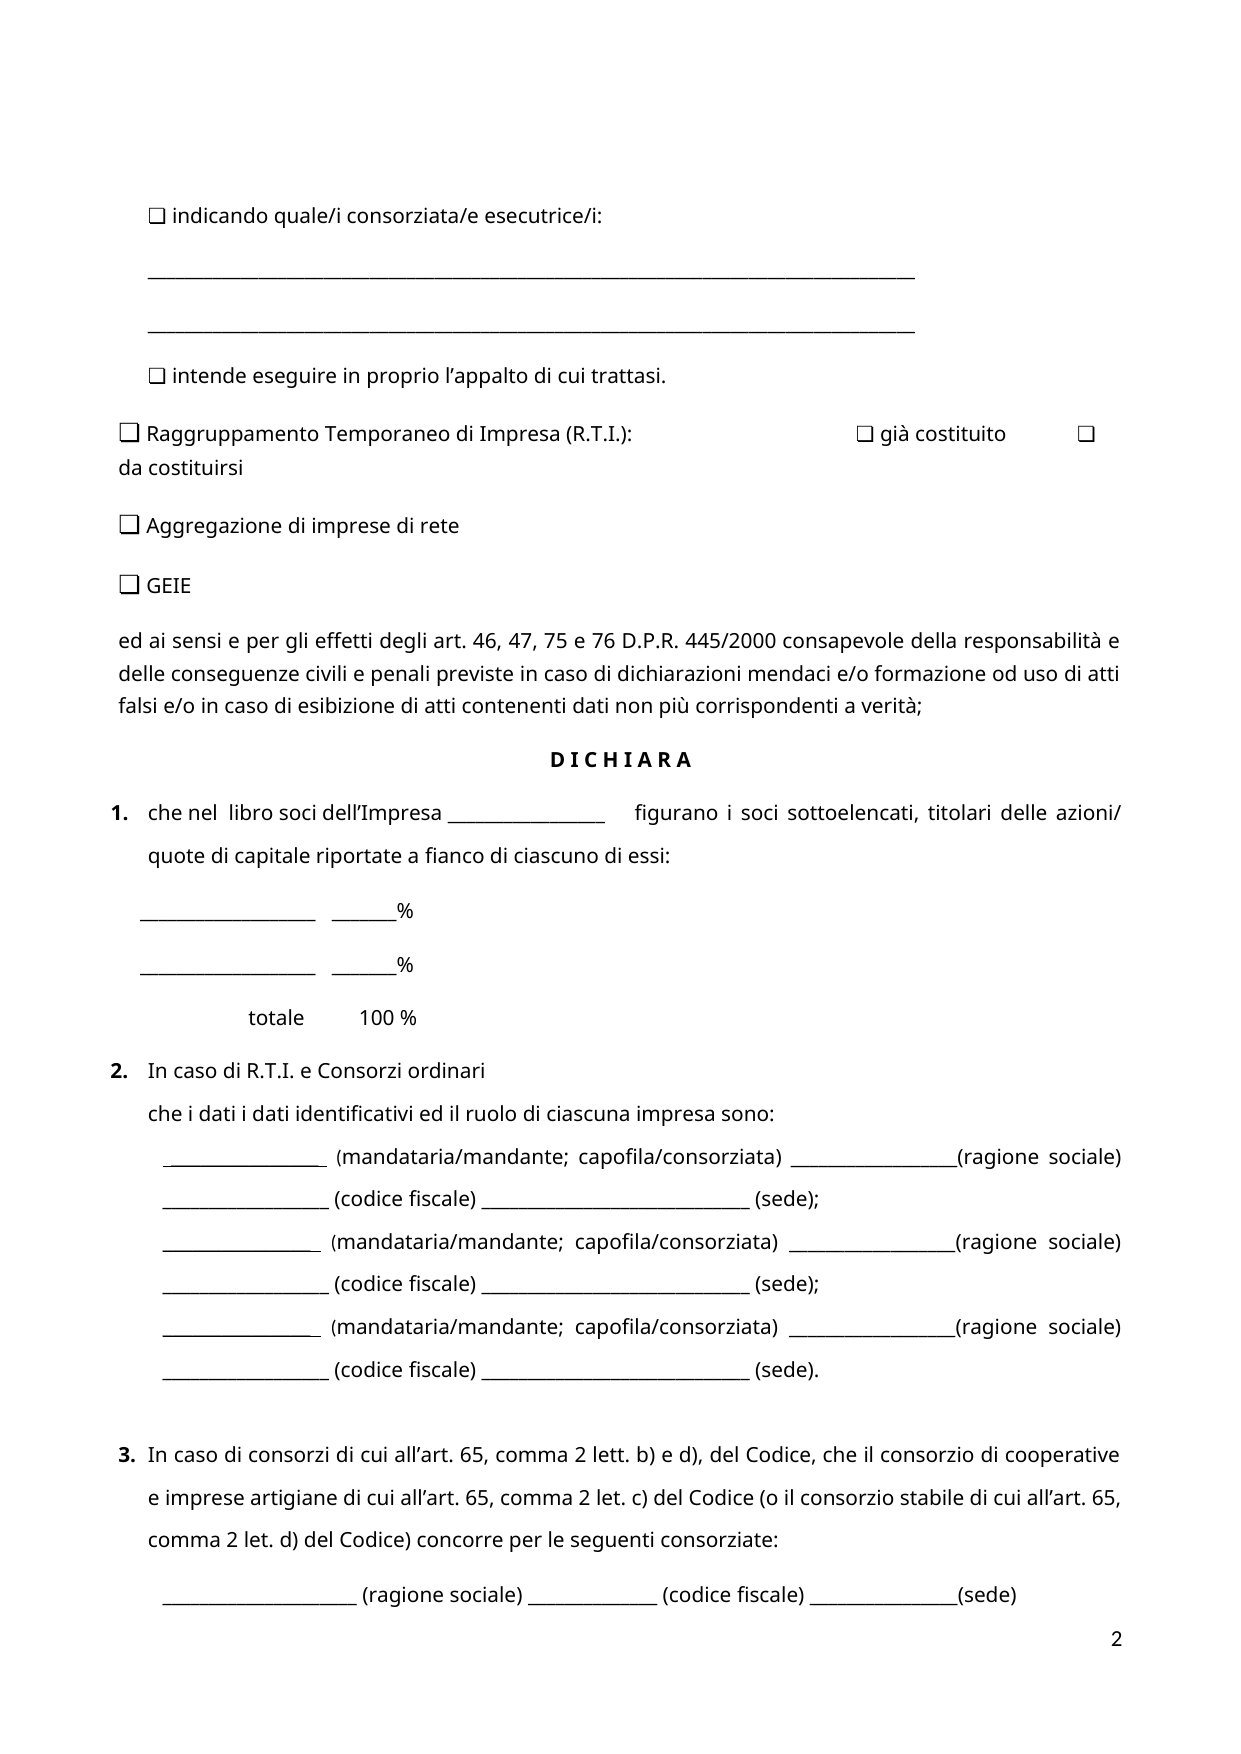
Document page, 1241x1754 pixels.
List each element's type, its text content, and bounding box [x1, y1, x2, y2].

list che nel libro soci dell’Impresa _________________ figurano i soci sottoelencati, titolari delle azioni/ quote di capitale riportate a fianco di ciascuno di essi: [110, 798, 1122, 869]
text ❏ intende eseguire in proprio l’appalto di cui trattasi. [148, 361, 1122, 390]
list che i dati i dati identificativi ed il ruolo di ciascuna impresa sono: [148, 1099, 1122, 1128]
text ❏ Raggruppamento Temporaneo di Impresa (R.T.I.): ❏ già costituito ❏ da costituirsi [118, 415, 1122, 481]
text D I C H I A R A [118, 745, 1122, 773]
text ed ai sensi e per gli effetti degli art. 46, 47, 75 e 76 D.P.R. 445/2000 consapevole della responsabilità e delle conseguenze civili e penali previste in caso di dichiarazioni mendaci e/o formazione od uso di atti falsi e/o in caso di esibizione di atti contenenti dati non più corrispondenti a verità; [118, 626, 1122, 720]
text ___________________________________________________________________________________ [148, 254, 1122, 283]
text ___________________ _______% [118, 950, 1122, 978]
text _______________ (mandataria/mandante; capofila/consorziata) __________________(ragione sociale) __________________ (codice fiscale) _____________________________ (sede); [162, 1142, 1122, 1213]
text ___________________________________________________________________________________ [148, 308, 1122, 336]
text ___________________ _______% [118, 896, 1122, 925]
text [162, 1580, 1122, 1609]
text ❏ Aggregazione di imprese di rete [118, 506, 1122, 541]
text ❏ GEIE [118, 566, 1122, 601]
text _______________ (mandataria/mandante; capofila/consorziata) __________________(ragione sociale) __________________ (codice fiscale) _____________________________ (sede). [162, 1312, 1122, 1383]
text _______________ (mandataria/mandante; capofila/consorziata) __________________(ragione sociale) __________________ (codice fiscale) _____________________________ (sede); [162, 1227, 1122, 1298]
text ❏ indicando quale/i consorziata/e esecutrice/i: [148, 201, 1122, 229]
text totale 100 % [118, 1003, 1122, 1032]
list In caso di consorzi di cui all’art. 65, comma 2 lett. b) e d), del Codice, che il consorzio di cooperative e imprese artigiane di cui all’art. 65, comma 2 let. c) del Codice (o il consorzio stabile di cui all’art. 65, comma 2 let. d) del Codice) concorre per le seguenti consorziate: [118, 1440, 1122, 1554]
list In caso di R.T.I. e Consorzi ordinari [110, 1057, 1122, 1085]
